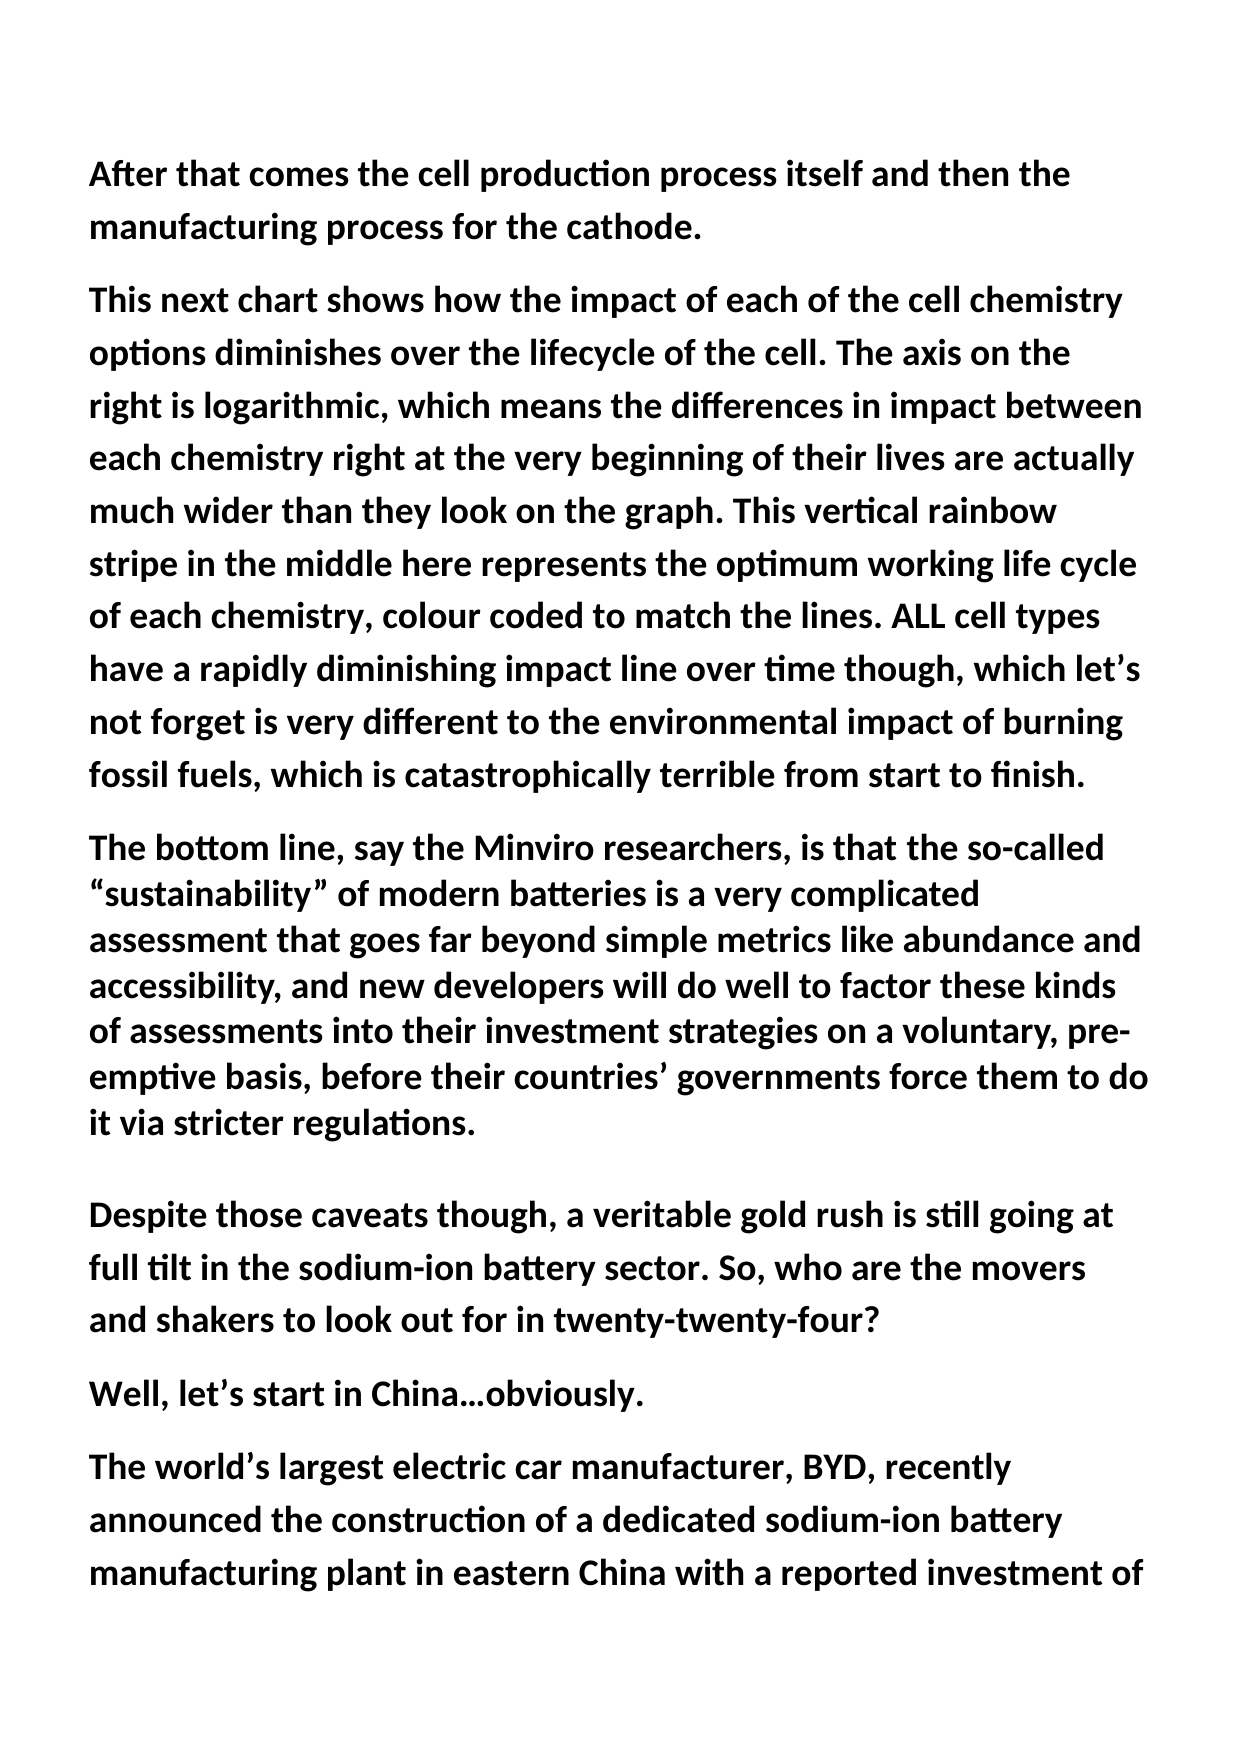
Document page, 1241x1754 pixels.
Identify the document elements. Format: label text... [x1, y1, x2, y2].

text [89, 1443, 1152, 1594]
subtitle The bottom line, say the Minviro researchers, is that the so-called “sustainability” of modern batteries is a very complicated assessment that goes far beyond simple metrics like abundance and accessibility, and new developers will do well to factor these kinds of assessments into their investment strategies on a voluntary, pre-emptive basis, before their countries’ governments force them to do it via stricter regulations. [89, 824, 1152, 1145]
text Well, let’s start in China…obviously. [89, 1370, 1152, 1416]
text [89, 150, 1152, 248]
text This next chart shows how the impact of each of the cell chemistry options diminishes over the lifecycle of the cell. The axis on the right is logarithmic, which means the differences in impact between each chemistry right at the very beginning of their lives are actually much wider than they look on the graph. This vertical rainbow stripe in the middle here represents the optimum working life cycle of each chemistry, colour coded to match the lines. ALL cell types have a rapidly diminishing impact line over time though, which let’s not forget is very different to the environmental impact of burning fossil fuels, which is catastrophically terrible from start to finish. [89, 276, 1152, 796]
text Despite those caveats though, a veritable gold rush is still going at full tilt in the sodium-ion battery sector. So, who are the movers and shakers to look out for in twenty-twenty-four? [89, 1191, 1152, 1342]
